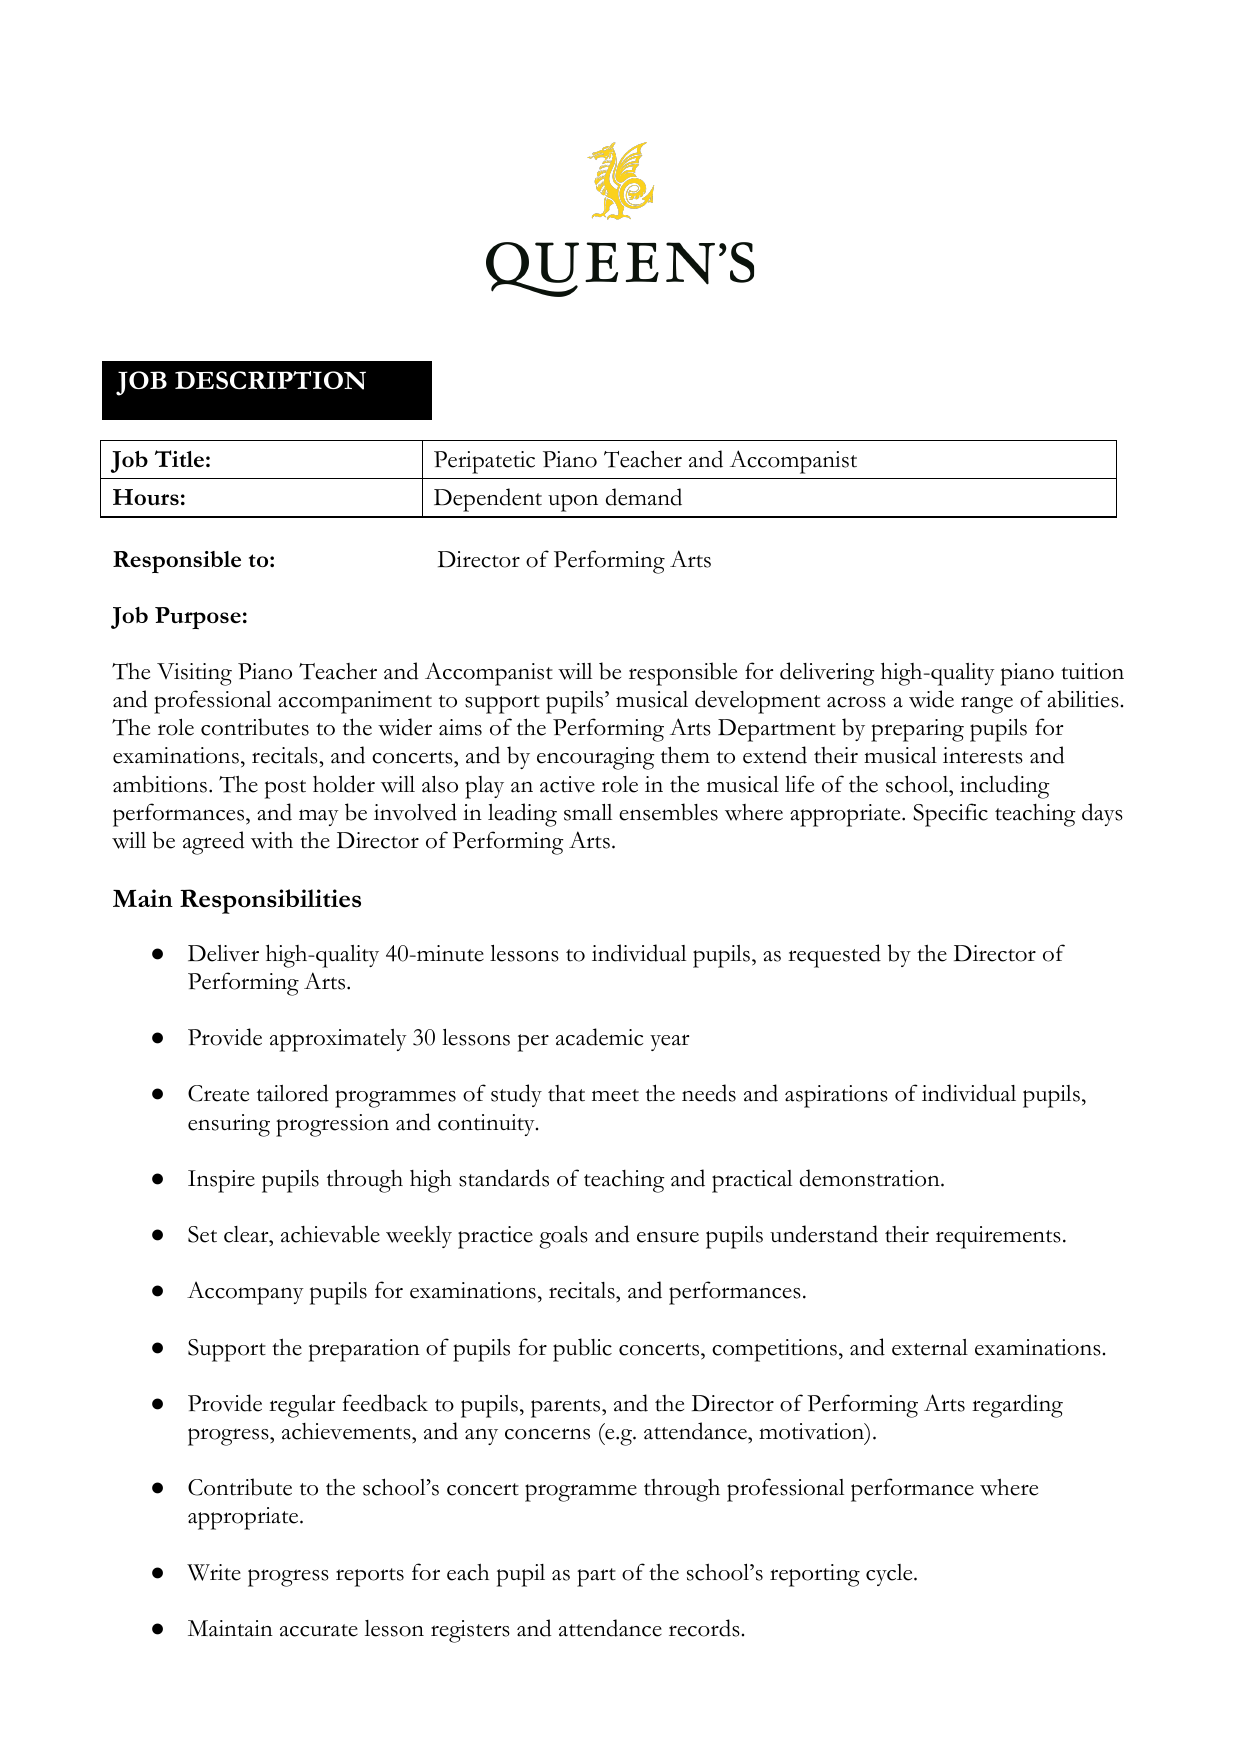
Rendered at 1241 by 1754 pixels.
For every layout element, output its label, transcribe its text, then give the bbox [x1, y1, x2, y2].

list Support the preparation of pupils for public concerts, competitions, and external examinations. [150, 1333, 1128, 1389]
table_header Job Title: [101, 441, 422, 478]
list Deliver high-quality 40-minute lessons to individual pupils, as requested by the Director of Performing Arts. [150, 939, 1128, 1024]
list Set clear, achievable weekly practice goals and ensure pupils understand their requirements. [150, 1221, 1128, 1277]
list Accompany pupils for examinations, recitals, and performances. [150, 1277, 1128, 1333]
list Inspire pupils through high standards of teaching and practical demonstration. [150, 1164, 1128, 1221]
list Provide approximately 30 lessons per academic year [150, 1024, 1128, 1080]
text The Visiting Piano Teacher and Accompanist will be responsible for delivering high-quality piano tuition and professional accompaniment to support pupils’ musical development across a wide range of abilities. The role contributes to the wider aims of the Performing Arts Department by preparing pupils for examinations, recitals, and concerts, and by encouraging them to extend their musical interests and ambitions. The post holder will also play an active role in the musical life of the school, including performances, and may be involved in leading small ensembles where appropriate. Specific teaching days will be agreed with the Director of Performing Arts. [112, 658, 1128, 855]
list Write progress reports for each pupil as part of the school’s reporting cycle. [150, 1558, 1128, 1614]
subtitle Main Responsibilities [112, 884, 1128, 914]
list Contribute to the school’s concert programme through professional performance where appropriate. [150, 1474, 1128, 1558]
table_cell Dependent upon demand [423, 479, 1116, 516]
table_header Peripatetic Piano Teacher and Accompanist [423, 441, 1116, 478]
picture [486, 142, 755, 297]
list Create tailored programmes of study that meet the needs and aspirations of individual pupils, ensuring progression and continuity. [150, 1080, 1128, 1164]
text Job Purpose: [112, 602, 1128, 630]
text Responsible to: Director of Performing Arts [112, 546, 1128, 574]
list Maintain accurate lesson registers and attendance records. [150, 1614, 1128, 1671]
table_cell Hours: [101, 479, 422, 516]
list Provide regular feedback to pupils, parents, and the Director of Performing Arts regarding progress, achievements, and any concerns (e.g. attendance, motivation). [150, 1389, 1128, 1474]
